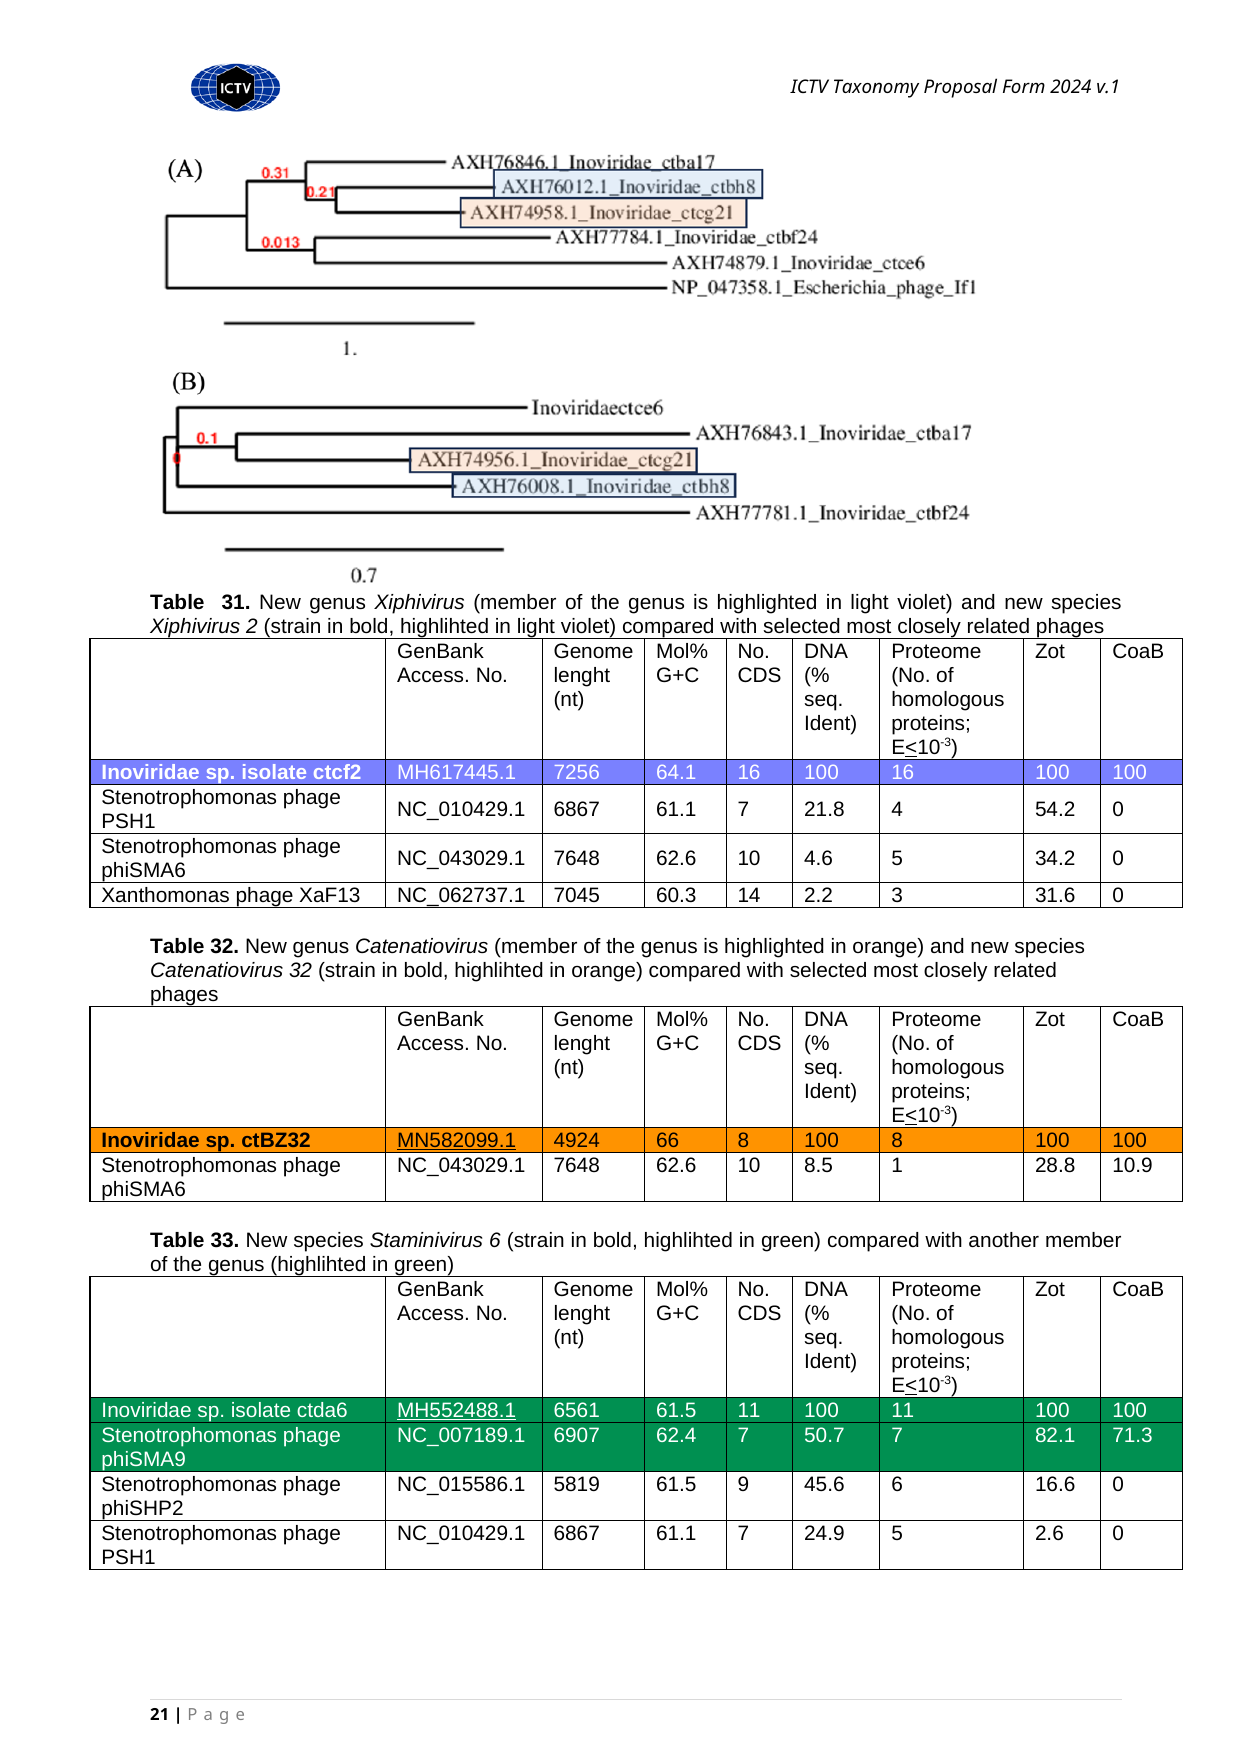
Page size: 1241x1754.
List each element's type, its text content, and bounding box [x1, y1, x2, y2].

table_header No. CDS [727, 639, 792, 759]
table_header CoaB [1101, 1007, 1182, 1127]
table_cell 16 [727, 760, 792, 784]
table_cell 11 [880, 1398, 1023, 1422]
table_cell 66 [645, 1128, 726, 1152]
table_header Genome lenght (nt) [543, 639, 644, 759]
table_cell MH617445.1 [386, 760, 542, 784]
table_cell Stenotrophomonas phage PSH1 [91, 785, 385, 833]
table_cell 34.2 [1024, 834, 1100, 882]
table_cell 6867 [543, 785, 644, 833]
table_cell 71.3 [1101, 1423, 1182, 1471]
table_cell Inoviridae sp. isolate ctda6 [91, 1398, 385, 1422]
table_cell Inoviridae sp. isolate ctcf2 [91, 760, 385, 784]
table_cell NC_043029.1 [386, 1153, 542, 1201]
table_cell 7648 [543, 1153, 644, 1201]
table_header GenBank Access. No. [386, 639, 542, 759]
table_cell 100 [1101, 1128, 1182, 1152]
table_cell Inoviridae sp. ctBZ32 [91, 1128, 385, 1152]
table_header Mol% G+C [645, 639, 726, 759]
table_cell 1 [880, 1153, 1023, 1201]
picture [190, 56, 282, 113]
table_cell 31.6 [1024, 883, 1100, 907]
table_cell 100 [1024, 1128, 1100, 1152]
table_cell NC_043029.1 [386, 834, 542, 882]
table_cell 6867 [543, 1521, 644, 1569]
table_cell 10 [727, 834, 792, 882]
table_header CoaB [1101, 639, 1182, 759]
table_cell NC_010429.1 [386, 1521, 542, 1569]
table_cell 5 [880, 834, 1023, 882]
table_cell Xanthomonas phage XaF13 [91, 883, 385, 907]
text Table 32. New genus Catenatiovirus (member of the genus is highlighted in orange) and new species Catenatiovirus 32 (strain in bold, highlihted in orange) compared with selected most closely related phages [150, 934, 1122, 1006]
table_cell 8.5 [793, 1153, 879, 1201]
table_cell NC_015586.1 [386, 1472, 542, 1520]
table_cell MN582099.1 [386, 1128, 542, 1152]
table_header [91, 1277, 385, 1397]
table_cell 60.3 [645, 883, 726, 907]
table_cell Stenotrophomonas phage phiSMA6 [91, 834, 385, 882]
table_cell 6561 [543, 1398, 644, 1422]
table_header Zot [1024, 1277, 1100, 1397]
table_cell 4924 [543, 1128, 644, 1152]
table_header Genome lenght (nt) [543, 1007, 644, 1127]
table_cell 11 [727, 1398, 792, 1422]
table_cell 0 [1101, 834, 1182, 882]
table_cell 7 [727, 1423, 792, 1471]
table_cell 50.7 [793, 1423, 879, 1471]
table_cell 4.6 [793, 834, 879, 882]
table_header Proteome (No. of homologous proteins; E<10-3) [880, 1007, 1023, 1127]
table_cell 61.5 [645, 1398, 726, 1422]
table_cell Stenotrophomonas phage phiSHP2 [91, 1472, 385, 1520]
table_header DNA (% seq. Ident) [793, 1277, 879, 1397]
table_cell 9 [727, 1472, 792, 1520]
table_cell 7648 [543, 834, 644, 882]
table_cell Stenotrophomonas phage phiSMA6 [91, 1153, 385, 1201]
table_header No. CDS [727, 1277, 792, 1397]
table_header [91, 639, 385, 759]
table_cell 10 [727, 1153, 792, 1201]
table_cell 100 [793, 760, 879, 784]
table_header Proteome (No. of homologous proteins; E<10-3) [880, 639, 1023, 759]
table_cell 7 [727, 785, 792, 833]
table_header DNA (% seq. Ident) [793, 1007, 879, 1127]
table_cell 54.2 [1024, 785, 1100, 833]
table_header Proteome (No. of homologous proteins; E<10-3) [880, 1277, 1023, 1397]
table_cell 0 [1101, 1521, 1182, 1569]
text Table 33. New species Staminivirus 6 (strain in bold, highlihted in green) compared with another member of the genus (highlihted in green) [150, 1228, 1122, 1276]
table_cell 62.6 [645, 1153, 726, 1201]
table_cell 2.2 [793, 883, 879, 907]
table_cell MH552488.1 [386, 1398, 542, 1422]
table_cell Stenotrophomonas phage PSH1 [91, 1521, 385, 1569]
table_cell 3 [880, 883, 1023, 907]
table_header DNA (% seq. Ident) [793, 639, 879, 759]
table_cell NC_007189.1 [386, 1423, 542, 1471]
table_cell 8 [727, 1128, 792, 1152]
table_cell 7 [727, 1521, 792, 1569]
table_cell 24.9 [793, 1521, 879, 1569]
table_cell 7256 [543, 760, 644, 784]
table_header Zot [1024, 1007, 1100, 1127]
picture [150, 150, 985, 591]
table_cell 45.6 [793, 1472, 879, 1520]
table_cell 6907 [543, 1423, 644, 1471]
table_header GenBank Access. No. [386, 1007, 542, 1127]
table_cell 100 [1101, 1398, 1182, 1422]
table_cell 0 [1101, 1472, 1182, 1520]
table_cell 4 [880, 785, 1023, 833]
table_cell Stenotrophomonas phage phiSMA9 [91, 1423, 385, 1471]
table_cell 100 [1101, 760, 1182, 784]
table_cell 61.1 [645, 785, 726, 833]
table_cell 100 [1024, 1398, 1100, 1422]
table_cell 5 [880, 1521, 1023, 1569]
table_cell NC_062737.1 [386, 883, 542, 907]
table_cell 100 [793, 1128, 879, 1152]
table_cell NC_010429.1 [386, 785, 542, 833]
table_cell 7045 [543, 883, 644, 907]
table_cell 14 [727, 883, 792, 907]
table_header Genome lenght (nt) [543, 1277, 644, 1397]
table_cell 0 [1101, 883, 1182, 907]
table_header Mol% G+C [645, 1007, 726, 1127]
table_cell 62.4 [645, 1423, 726, 1471]
table_cell 61.1 [645, 1521, 726, 1569]
table_cell 61.5 [645, 1472, 726, 1520]
table_header CoaB [1101, 1277, 1182, 1397]
table_cell 100 [793, 1398, 879, 1422]
table_cell 16.6 [1024, 1472, 1100, 1520]
table_cell 16 [880, 760, 1023, 784]
table_header Zot [1024, 639, 1100, 759]
text Table 31. New genus Xiphivirus (member of the genus is highlighted in light violet) and new species Xiphivirus 2 (strain in bold, highlihted in light violet) compared with selected most closely related phages [150, 590, 1122, 638]
table_header [91, 1007, 385, 1127]
table_cell 28.8 [1024, 1153, 1100, 1201]
table_cell 21.8 [793, 785, 879, 833]
table_cell 6 [880, 1472, 1023, 1520]
table_header GenBank Access. No. [386, 1277, 542, 1397]
table_cell 82.1 [1024, 1423, 1100, 1471]
table_cell 100 [1024, 760, 1100, 784]
table_cell 2.6 [1024, 1521, 1100, 1569]
table_cell 5819 [543, 1472, 644, 1520]
table_header Mol% G+C [645, 1277, 726, 1397]
table_cell 0 [1101, 785, 1182, 833]
table_cell 62.6 [645, 834, 726, 882]
table_cell 7 [880, 1423, 1023, 1471]
table_cell 64.1 [645, 760, 726, 784]
table_header No. CDS [727, 1007, 792, 1127]
table_cell 8 [880, 1128, 1023, 1152]
table_cell 10.9 [1101, 1153, 1182, 1201]
